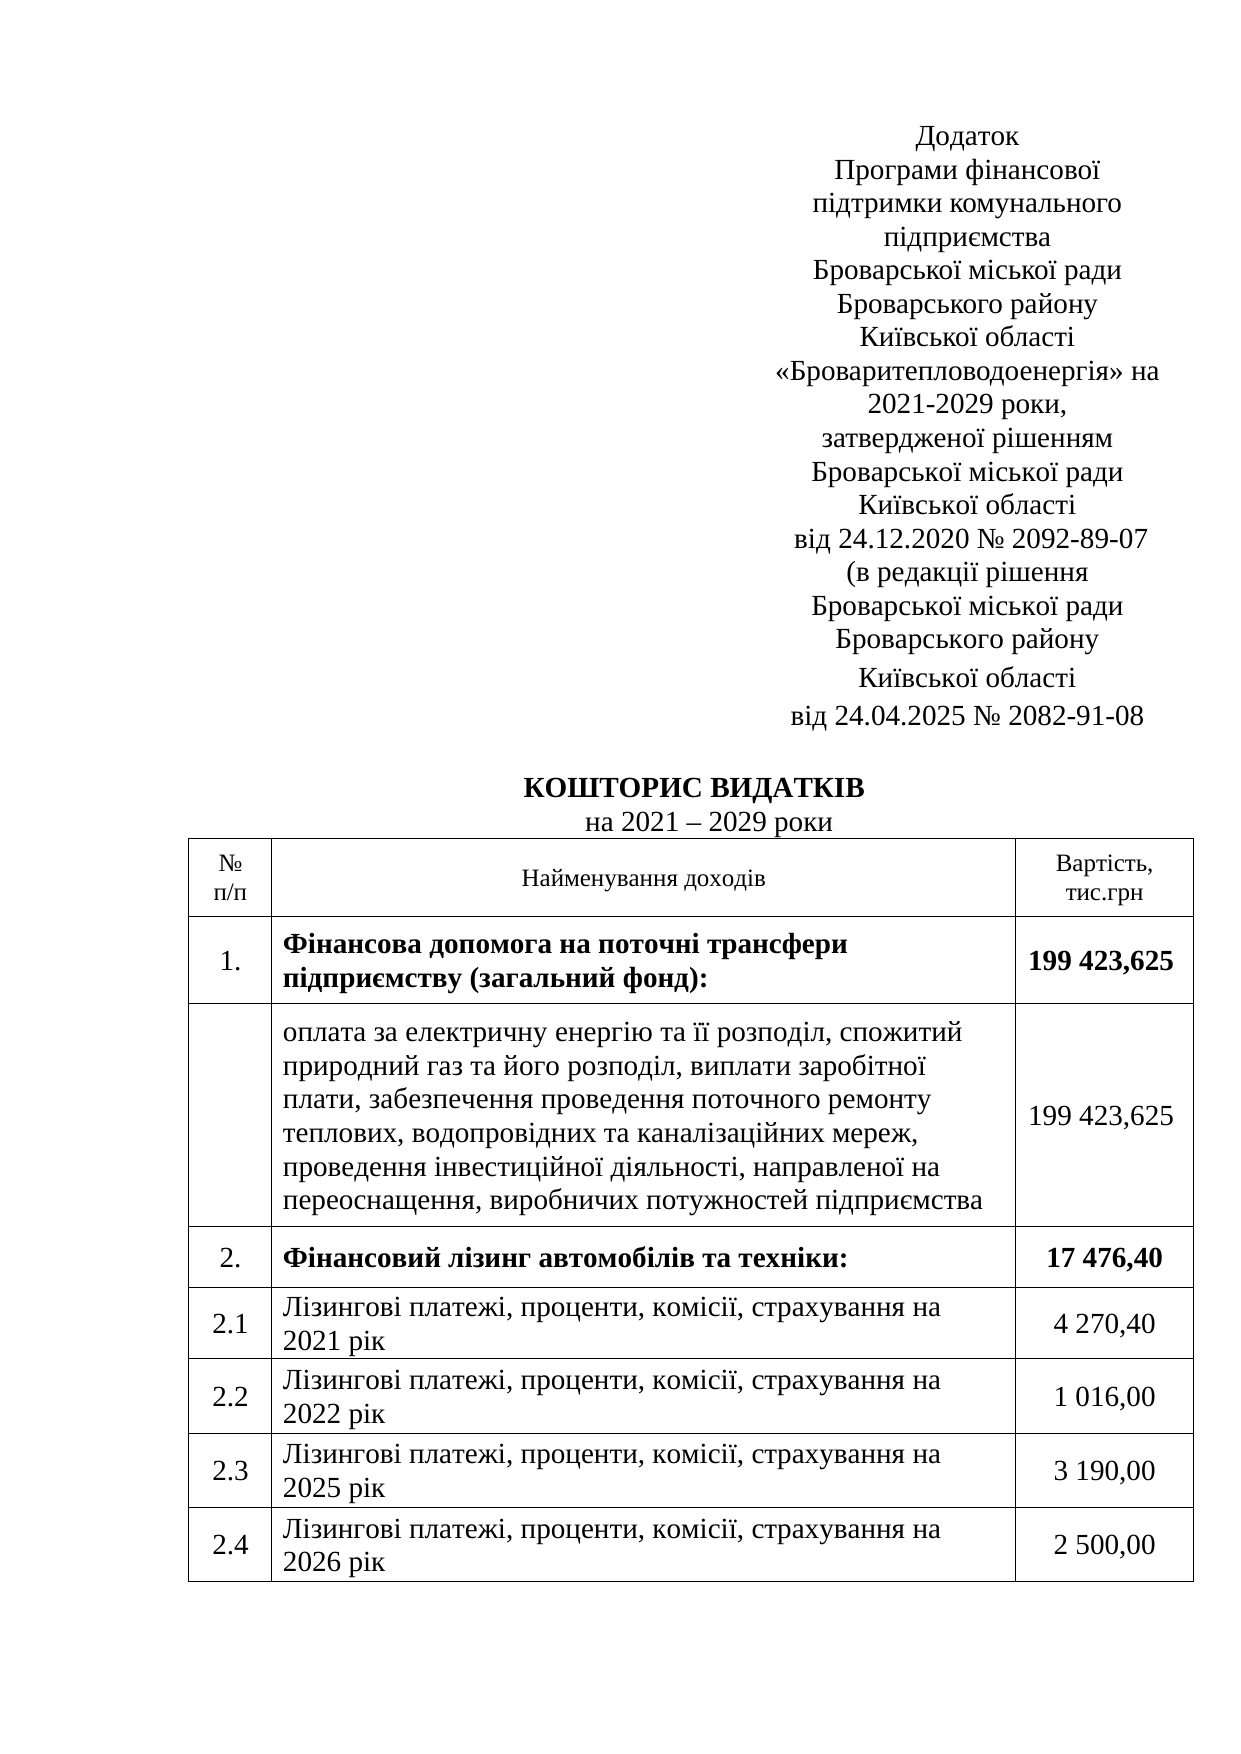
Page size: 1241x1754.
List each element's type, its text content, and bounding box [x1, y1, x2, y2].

table_cell Фінансовий лізинг автомобілів та техніки: [272, 1227, 1015, 1287]
table_cell Фінансова допомога на поточні трансфери підприємству (загальний фонд): [272, 917, 1015, 1003]
text (в редакції рішення [768, 554, 1167, 588]
table_cell 2 500,00 [1016, 1508, 1193, 1581]
table_cell Лізингові платежі, проценти, комісії, страхування на 2026 рік [272, 1508, 1015, 1581]
table_cell [189, 1004, 271, 1226]
text на 2021 – 2029 роки [177, 804, 1167, 838]
table_cell Лізингові платежі, проценти, комісії, страхування на 2025 рік [272, 1434, 1015, 1507]
table_cell 1 016,00 [1016, 1359, 1193, 1432]
text Броварського району [768, 621, 1167, 655]
table_cell 3 190,00 [1016, 1434, 1193, 1507]
table_cell 199 423,625 [1016, 1004, 1193, 1226]
table_cell 2.1 [189, 1288, 271, 1358]
text Броварського району [768, 286, 1167, 319]
table_cell 2.3 [189, 1434, 271, 1507]
text Броварської міської ради [768, 252, 1167, 286]
table_cell 2.4 [189, 1508, 271, 1581]
table_cell 2. [189, 1227, 271, 1287]
text Київської області [768, 660, 1167, 693]
text Броварської міської ради [768, 588, 1167, 621]
table_cell 2.2 [189, 1359, 271, 1432]
text від 24.12.2020 № 2092-89-07 [768, 521, 1167, 554]
text Броварської міської ради [768, 454, 1167, 487]
table_cell Лізингові платежі, проценти, комісії, страхування на 2021 рік [272, 1288, 1015, 1358]
table_header Вартість, тис.грн [1016, 839, 1193, 916]
table_cell 4 270,40 [1016, 1288, 1193, 1358]
text Київської області «Броваритепловодоенергія» на 2021-2029 роки, [768, 319, 1167, 420]
text Програми фінансової підтримки комунального підприємства [768, 152, 1167, 252]
table_cell Лізингові платежі, проценти, комісії, страхування на 2022 рік [272, 1359, 1015, 1432]
table_cell 199 423,625 [1016, 917, 1193, 1003]
table_cell 1. [189, 917, 271, 1003]
text затвердженої рішенням [768, 420, 1167, 454]
table_cell 17 476,40 [1016, 1227, 1193, 1287]
table_cell оплата за електричну енергію та її розподіл, спожитий природний газ та його розподіл, виплати заробітної плати, забезпечення проведення поточного ремонту теплових, водопровідних та каналізаційних мереж, проведення інвестиційної діяльності, направленої на переоснащення, виробничих потужностей підприємства [272, 1004, 1015, 1226]
table_header Найменування доходів [272, 839, 1015, 916]
text Київської області [768, 487, 1167, 521]
table_header № п/п [189, 839, 271, 916]
text від 24.04.2025 № 2082-91-08 [768, 698, 1167, 732]
text Додаток [768, 118, 1167, 152]
text КОШТОРИС ВИДАТКІВ [148, 771, 1167, 804]
